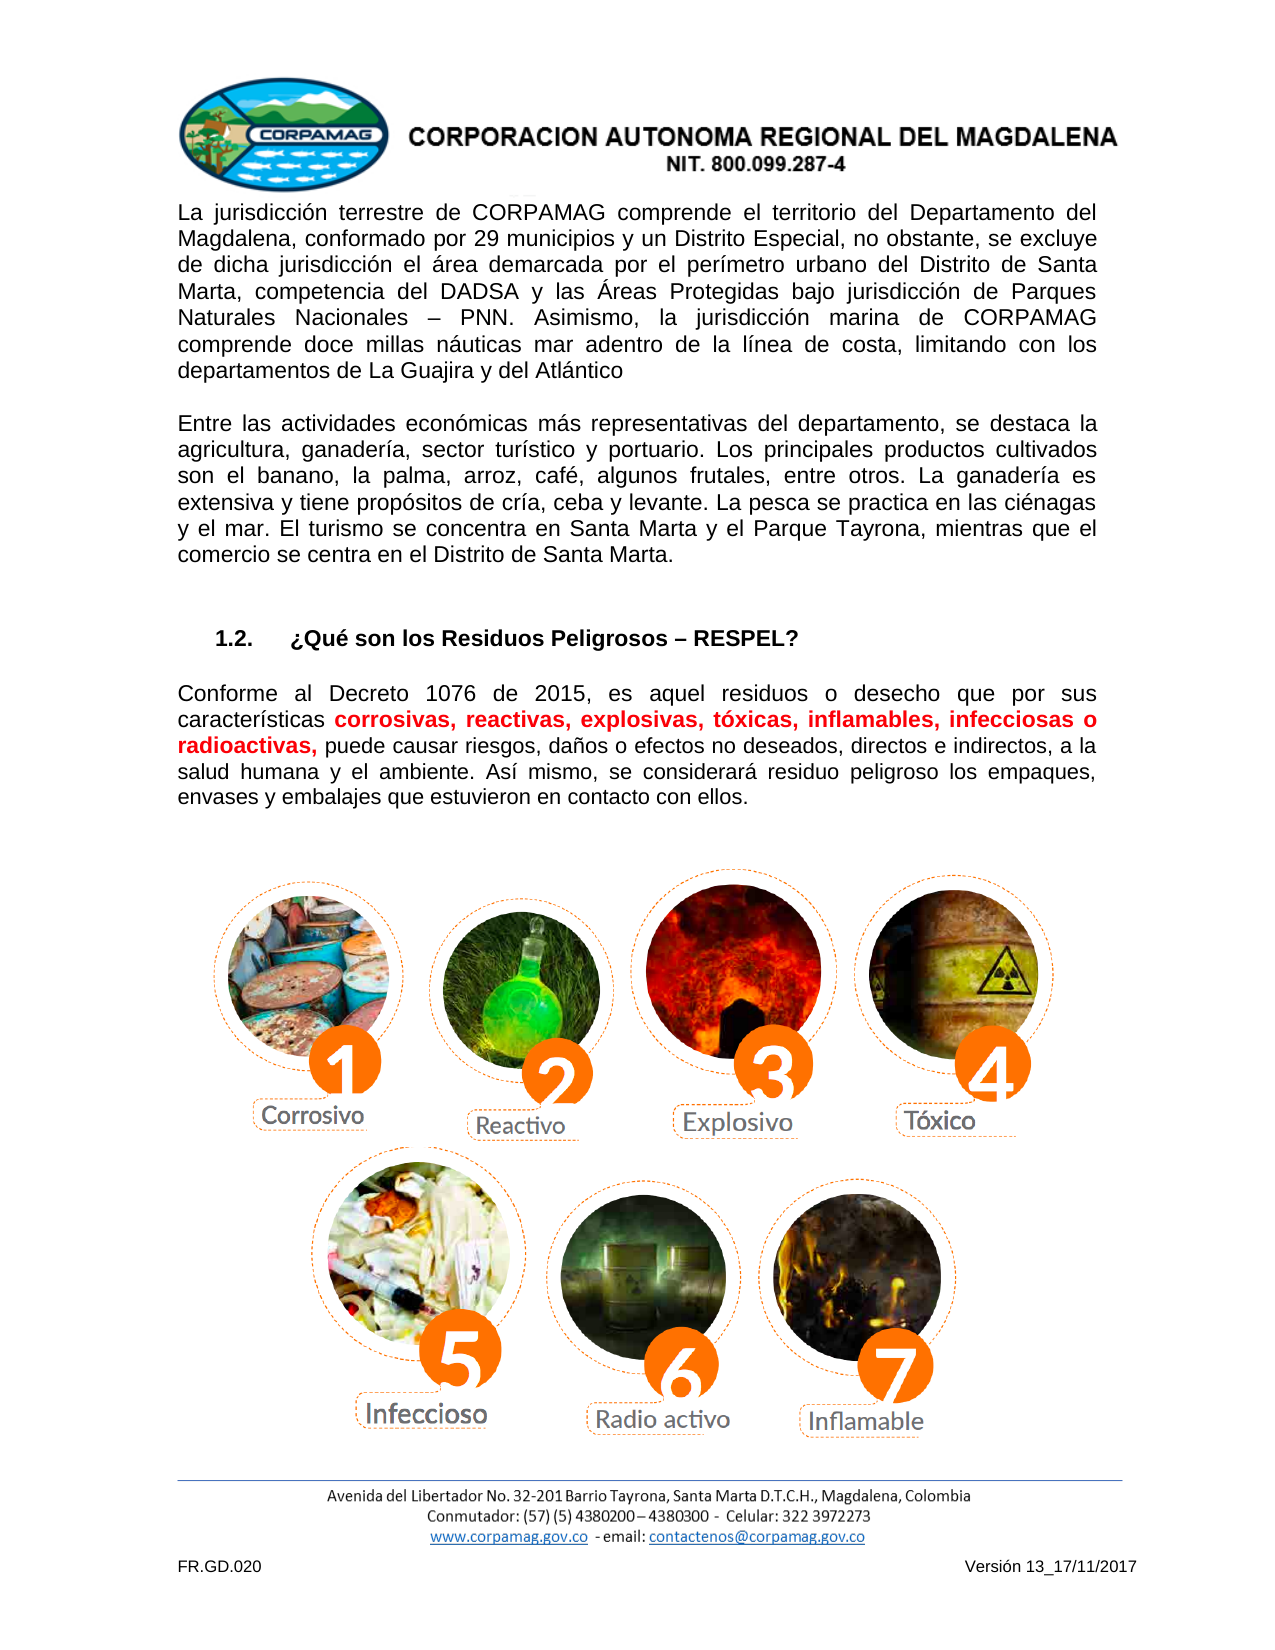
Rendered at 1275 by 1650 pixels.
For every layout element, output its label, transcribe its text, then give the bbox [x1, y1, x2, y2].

text Conforme al Decreto 1076 de 2015, es aquel residuos o desecho que por sus características corrosivas, reactivas, explosivas, tóxicas, inflamables, infecciosas o radioactivas, puede causar riesgos, daños o efectos no deseados, directos e indirectos, a la salud humana y el ambiente. Así mismo, se considerará residuo peligroso los empaques, envases y embalajes que estuvieron en contacto con ellos. [177, 680, 1098, 809]
subtitle ¿Qué son los Residuos Peligrosos – RESPEL? [215, 624, 1098, 651]
picture [177, 73, 1125, 199]
picture [206, 861, 1069, 1444]
picture [177, 1477, 1123, 1557]
text Entre las actividades económicas más representativas del departamento, se destaca la agricultura, ganadería, sector turístico y portuario. Los principales productos cultivados son el banano, la palma, arroz, café, algunos frutales, entre otros. La ganadería es extensiva y tiene propósitos de cría, ceba y levante. La pesca se practica en las ciénagas y el mar. El turismo se concentra en Santa Marta y el Parque Tayrona, mientras que el comercio se centra en el Distrito de Santa Marta. [177, 409, 1098, 568]
text La jurisdicción terrestre de CORPAMAG comprende el territorio del Departamento del Magdalena, conformado por 29 municipios y un Distrito Especial, no obstante, se excluye de dicha jurisdicción el área demarcada por el perímetro urbano del Distrito de Santa Marta, competencia del DADSA y las Áreas Protegidas bajo jurisdicción de Parques Naturales Nacionales – PNN. Asimismo, la jurisdicción marina de CORPAMAG comprende doce millas náuticas mar adentro de la línea de costa, limitando con los departamentos de La Guajira y del Atlántico [177, 199, 1098, 383]
